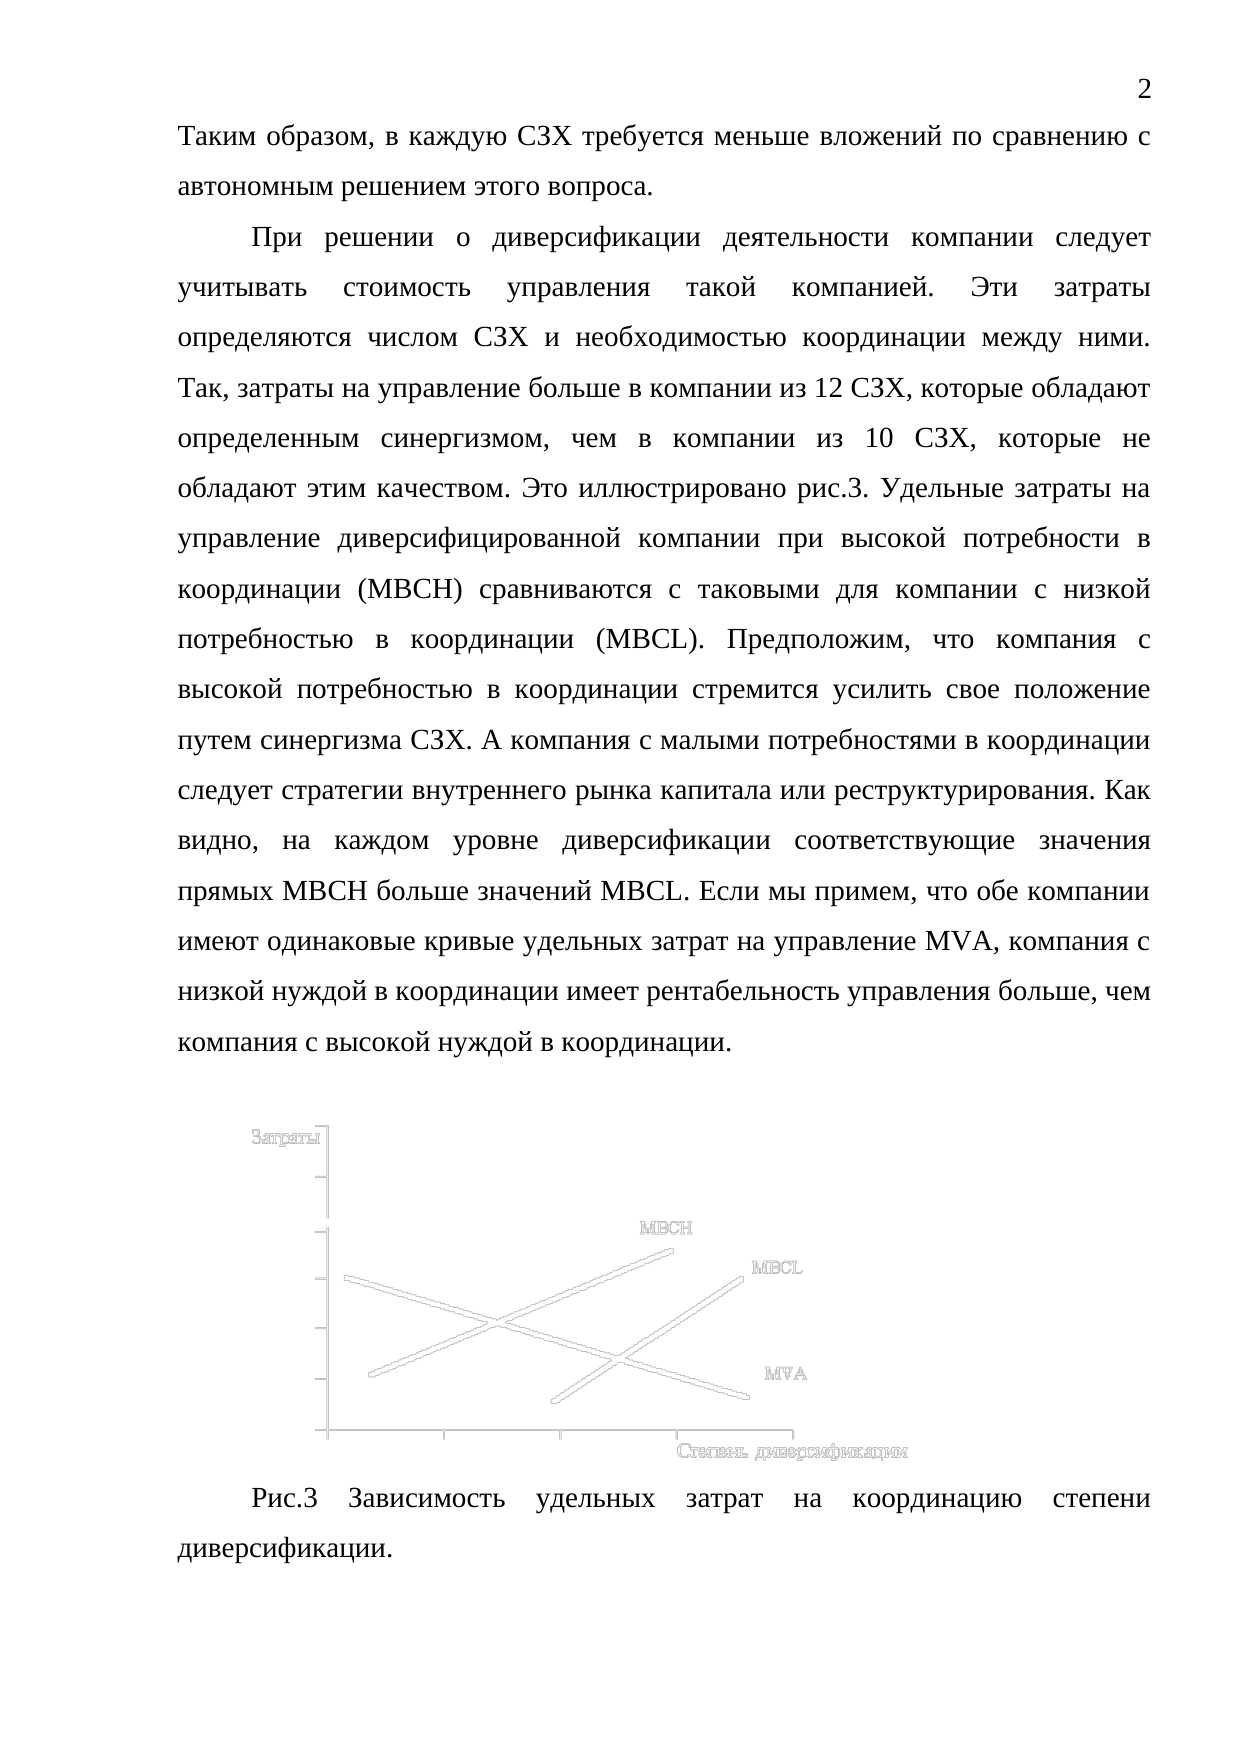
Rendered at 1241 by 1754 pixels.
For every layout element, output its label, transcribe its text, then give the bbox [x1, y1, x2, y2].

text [177, 118, 1152, 202]
text Рис.3 Зависимость удельных затрат на координацию степени диверсификации. [177, 1480, 1152, 1564]
text При решении о диверсификации деятельности компании следует учитывать стоимость управления такой компанией. Эти затраты определяются числом СЗХ и необходимостью координации между ними. Так, затраты на управление больше в компании из 12 СЗХ, которые обладают определенным синергизмом, чем в компании из 10 СЗХ, которые не обладают этим качеством. Это иллюстрировано рис.3. Удельные затраты на управление диверсифицированной компании при высокой потребности в координации (МВСН) сравниваются с таковыми для компании с низкой потребностью в координации (МВСL). Предположим, что компания с высокой потребностью в координации стремится усилить свое положение путем синергизма СЗХ. А компания с малыми потребностями в координации следует стратегии внутреннего рынка капитала или реструктурирования. Как видно, на каждом уровне диверсификации соответствующие значения прямых МВСH больше значений МВСL. Если мы примем, что обе компании имеют одинаковые кривые удельных затрат на управление МVA, компания с низкой нуждой в координации имеет рентабельность управления больше, чем компания с высокой нуждой в координации. [177, 219, 1152, 1057]
